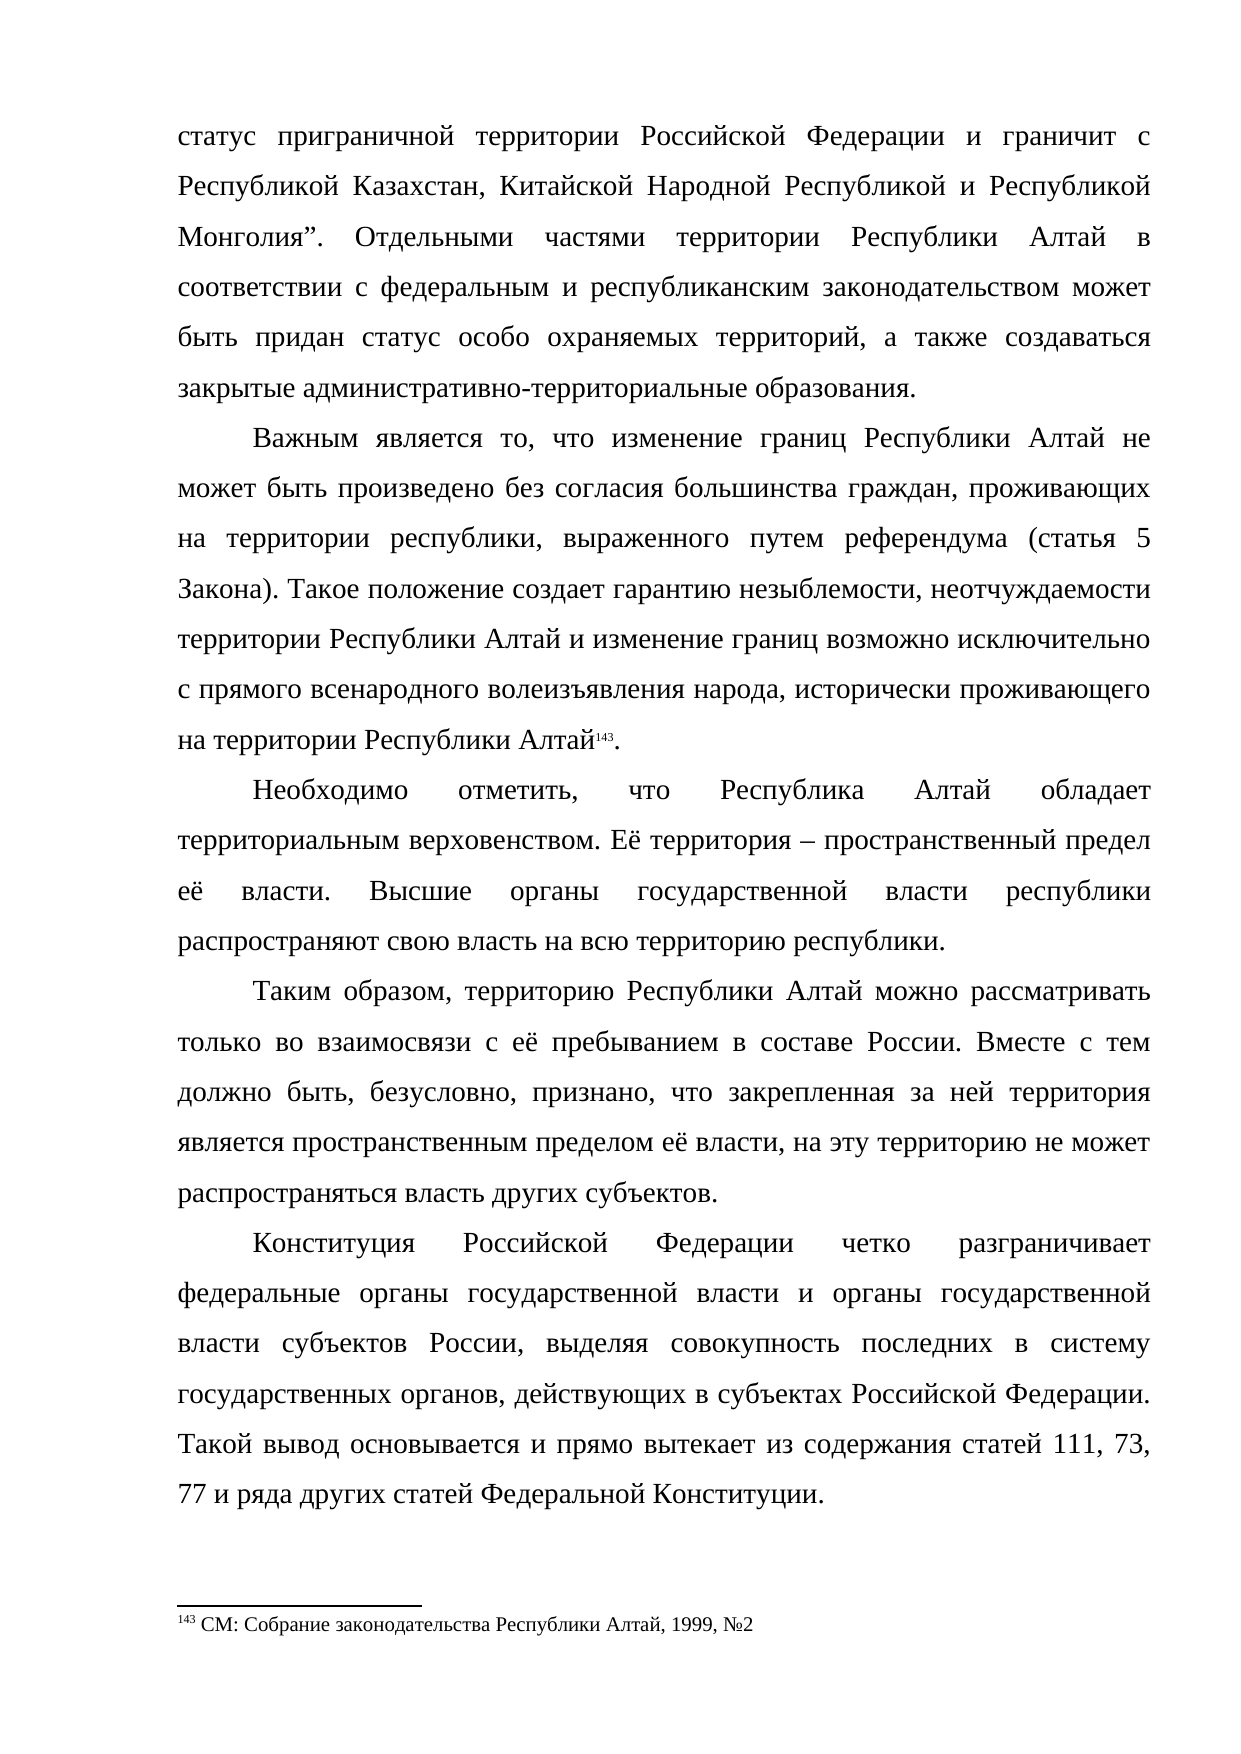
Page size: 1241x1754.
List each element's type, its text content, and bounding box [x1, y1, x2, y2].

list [177, 118, 1152, 403]
list Конституция Российской Федерации четко разграничивает федеральные органы государственной власти и органы государственной власти субъектов России, выделяя совокупность последних в систему государственных органов, действующих в субъектах Российской Федерации. Такой вывод основывается и прямо вытекает из содержания статей 111, 73, 77 и ряда других статей Федеральной Конституции. [177, 1225, 1152, 1510]
list Таким образом, территорию Республики Алтай можно рассматривать только во взаимосвязи с её пребыванием в составе России. Вместе с тем должно быть, безусловно, признано, что закрепленная за ней территория является пространственным пределом её власти, на эту территорию не может распространяться власть других субъектов. [177, 973, 1152, 1208]
list Необходимо отметить, что Республика Алтай обладает территориальным верховенством. Её территория – пространственный предел её власти. Высшие органы государственной власти республики распространяют свою власть на всю территорию республики. [177, 772, 1152, 957]
list Важным является то, что изменение границ Республики Алтай не может быть произведено без согласия большинства граждан, проживающих на территории республики, выраженного путем референдума (статья 5 Закона). Такое положение создает гарантию незыблемости, неотчуждаемости территории Республики Алтай и изменение границ возможно исключительно с прямого всенародного волеизъявления народа, исторически проживающего на территории Республики Алтай. [177, 420, 1152, 755]
